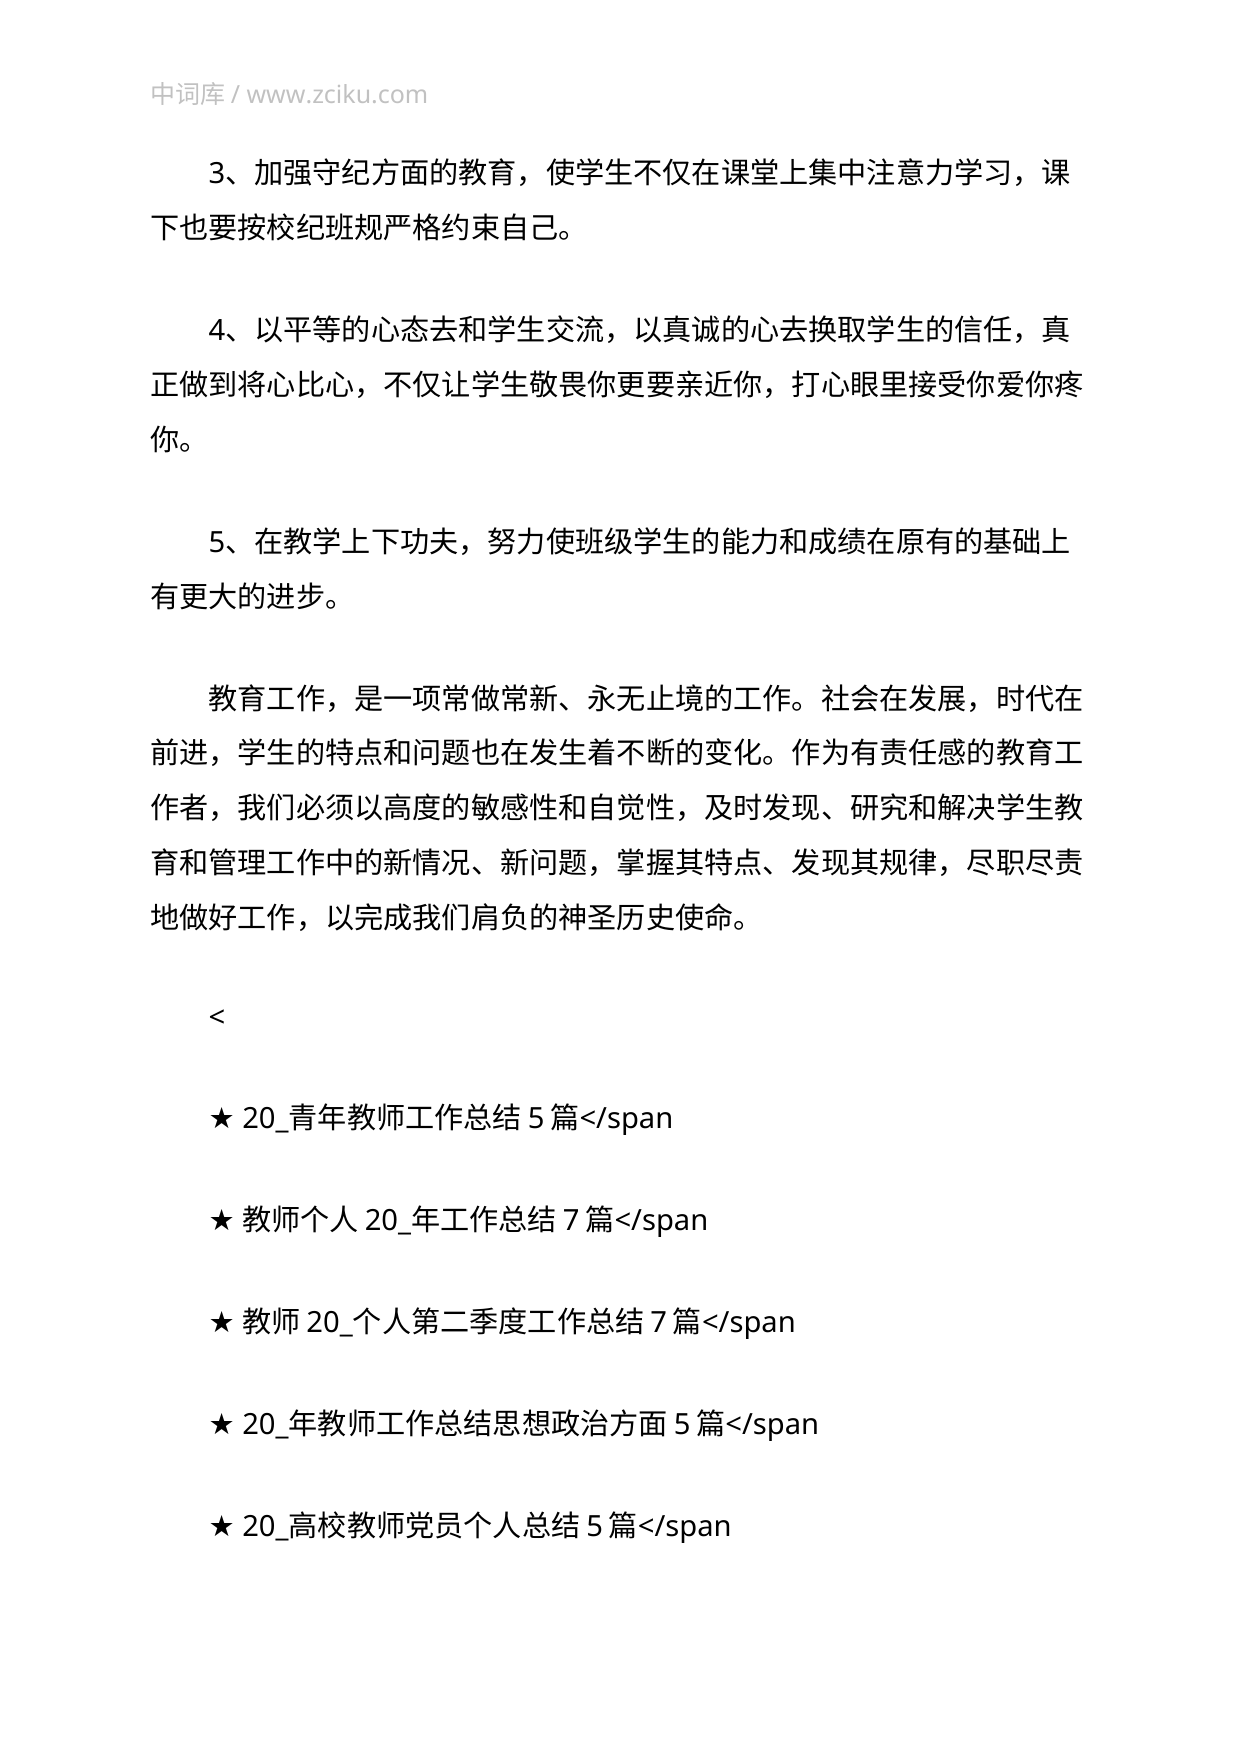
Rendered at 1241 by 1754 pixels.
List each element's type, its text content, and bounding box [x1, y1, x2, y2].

text ★ 20_年教师工作总结思想政治方面5篇</span [150, 1401, 1090, 1443]
text 教育工作，是一项常做常新、永无止境的工作。社会在发展，时代在前进，学生的特点和问题也在发生着不断的变化。作为有责任感的教育工作者，我们必须以高度的敏感性和自觉性，及时发现、研究和解决学生教育和管理工作中的新情况、新问题，掌握其特点、发现其规律，尽职尽责地做好工作，以完成我们肩负的神圣历史使命。 [150, 675, 1090, 937]
text < [150, 997, 1090, 1036]
text ★ 20_高校教师党员个人总结5篇</span [150, 1503, 1090, 1545]
text ★ 20_青年教师工作总结5篇</span [150, 1095, 1090, 1137]
text 5、在教学上下功夫，努力使班级学生的能力和成绩在原有的基础上有更大的进步。 [150, 518, 1090, 616]
text 3、加强守纪方面的教育，使学生不仅在课堂上集中注意力学习，课下也要按校纪班规严格约束自己。 [150, 150, 1090, 247]
text ★ 教师20_个人第二季度工作总结7篇</span [150, 1299, 1090, 1341]
text 4、以平等的心态去和学生交流，以真诚的心去换取学生的信任，真正做到将心比心，不仅让学生敬畏你更要亲近你，打心眼里接受你爱你疼你。 [150, 307, 1090, 459]
text ★ 教师个人20_年工作总结7篇</span [150, 1197, 1090, 1239]
